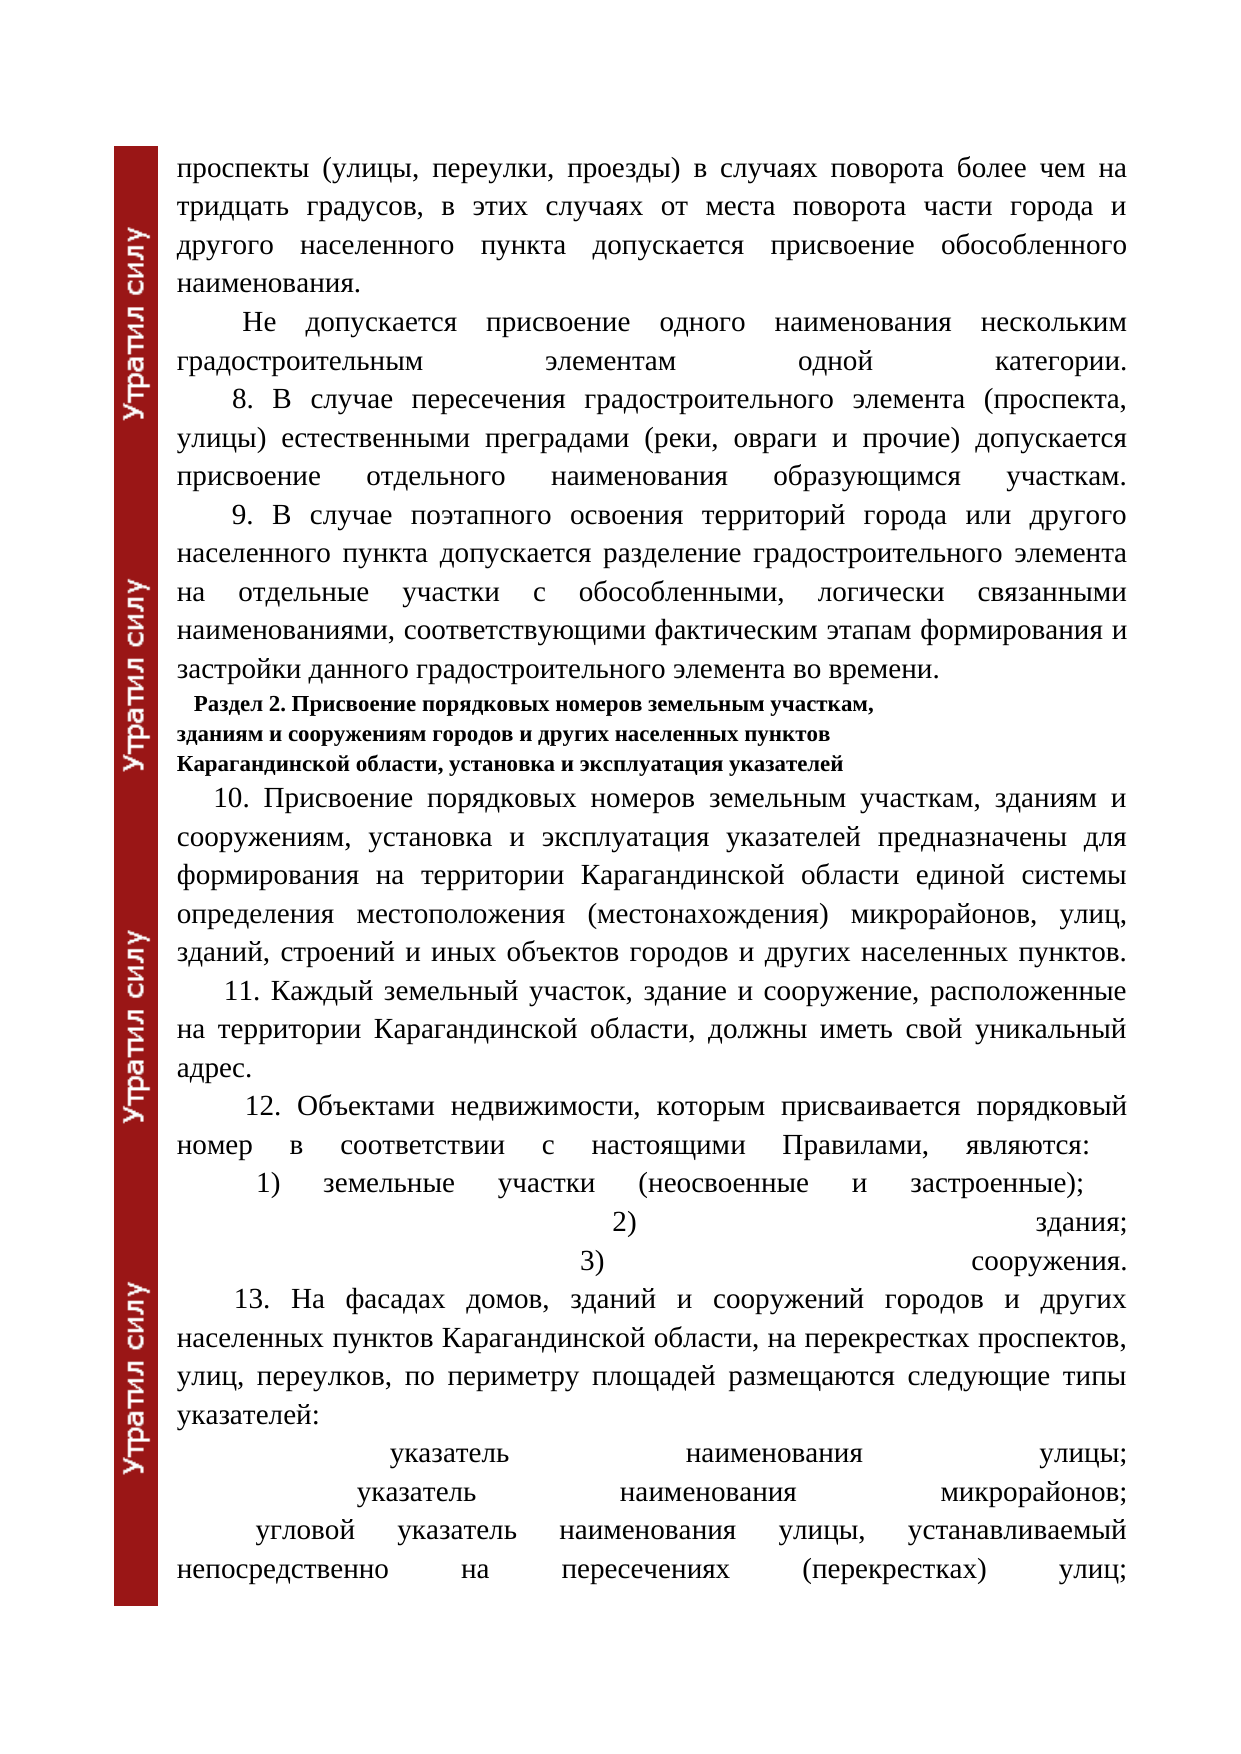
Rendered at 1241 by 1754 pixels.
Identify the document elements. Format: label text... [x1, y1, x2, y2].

picture [114, 1584, 158, 1606]
picture [114, 146, 158, 150]
text Раздел 2. Присвоение порядковых номеров земельным участкам, зданиям и сооружениям городов и других населенных пунктов Карагандинской области, установка и эксплуатация указателей [112, 689, 1128, 776]
picture [114, 776, 158, 780]
picture [114, 684, 158, 689]
